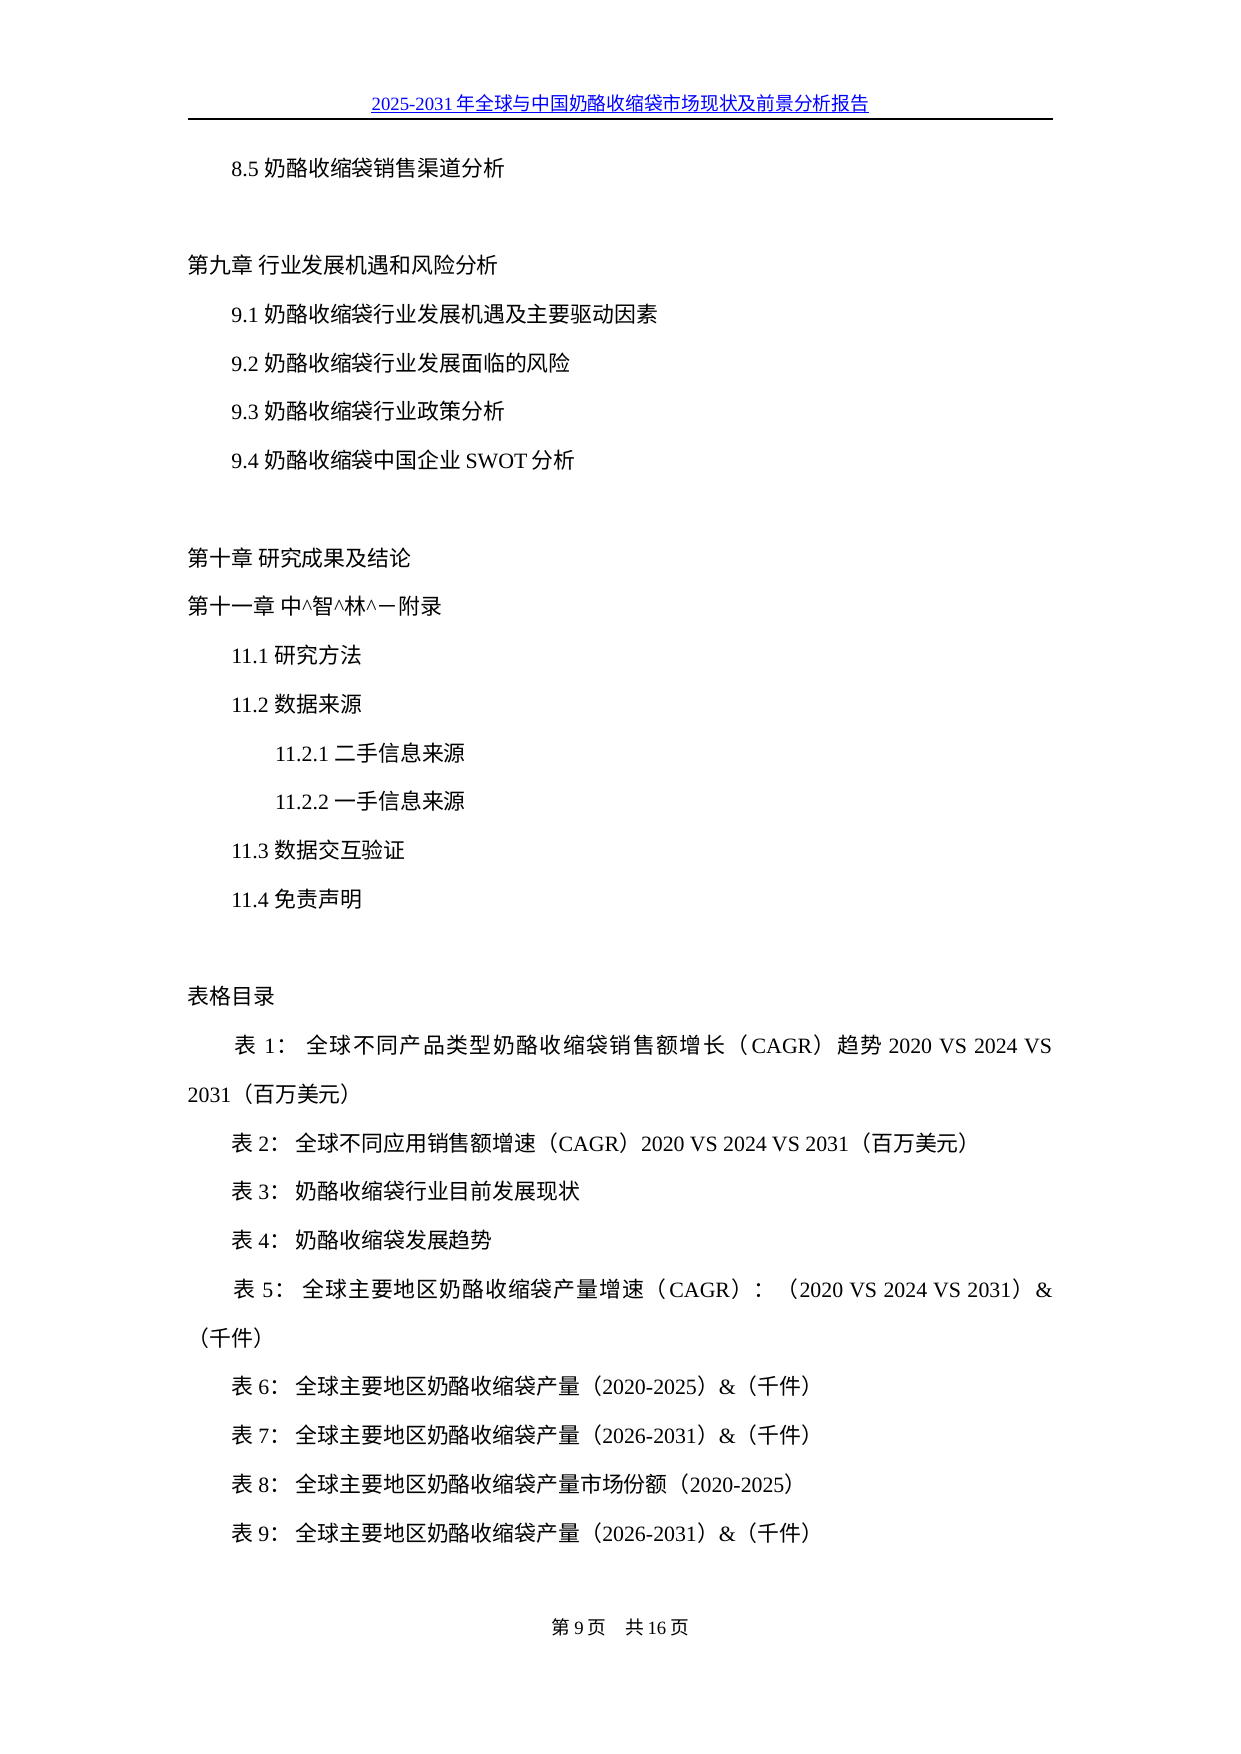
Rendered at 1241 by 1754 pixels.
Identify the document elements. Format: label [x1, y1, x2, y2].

text [187, 150, 1053, 1548]
